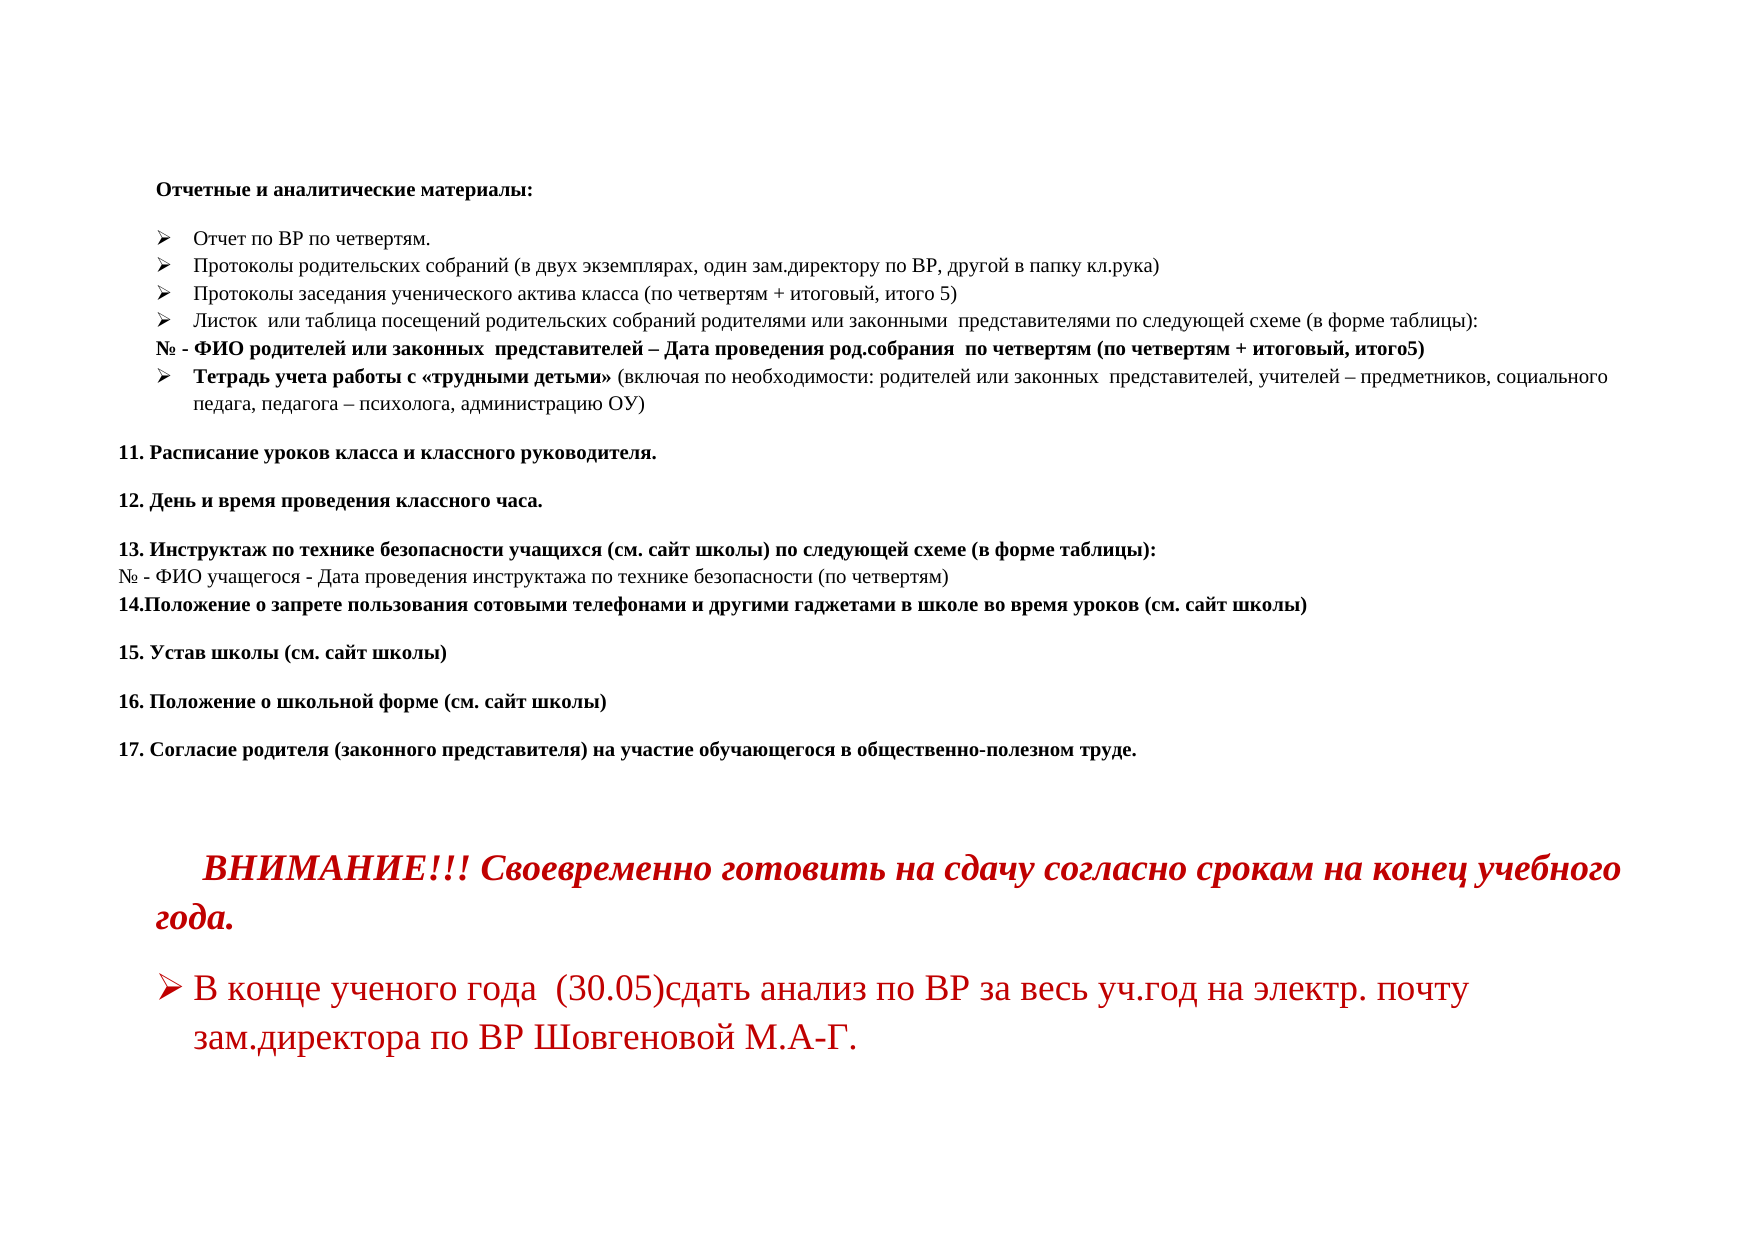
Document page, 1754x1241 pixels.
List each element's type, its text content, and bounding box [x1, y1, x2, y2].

list Протоколы родительских собраний (в двух экземплярах, один зам.директору по ВР, другой в папку кл.рука) [156, 253, 1636, 277]
text 13. Инструктаж по технике безопасности учащихся (см. сайт школы) по следующей схеме (в форме таблицы): [118, 537, 1636, 561]
text 16. Положение о школьной форме (см. сайт школы) [118, 689, 1636, 713]
text № - ФИО родителей или законных представителей – Дата проведения род.собрания по четвертям (по четвертям + итоговый, итого5) [156, 336, 1636, 360]
list Листок или таблица посещений родительских собраний родителями или законными представителями по следующей схеме (в форме таблицы): [156, 308, 1636, 332]
text 15. Устав школы (см. сайт школы) [118, 640, 1636, 664]
text 12. День и время проведения классного часа. [118, 488, 1636, 512]
text 11. Расписание уроков класса и классного руководителя. [118, 440, 1636, 464]
list Протоколы заседания ученического актива класса (по четвертям + итоговый, итого 5) [156, 281, 1636, 305]
text № - ФИО учащегося - Дата проведения инструктажа по технике безопасности (по четвертям) [118, 564, 1636, 588]
list Отчет по ВР по четвертям. [156, 226, 1636, 250]
text Отчетные и аналитические материалы: [156, 177, 1636, 201]
text 14.Положение о запрете пользования сотовыми телефонами и другими гаджетами в школе во время уроков (см. сайт школы) [118, 592, 1636, 616]
list Тетрадь учета работы с «трудными детьми» (включая по необходимости: родителей или законных представителей, учителей – предметников, социального педага, педагога – психолога, администрацию ОУ) [156, 364, 1636, 415]
list В конце ученого года (30.05)сдать анализ по ВР за весь уч.год на электр. почту зам.директора по ВР Шовгеновой М.А-Г. [156, 965, 1636, 1058]
text 17. Согласие родителя (законного представителя) на участие обучающегося в общественно-полезном труде. [118, 737, 1636, 761]
text ВНИМАНИЕ!!! Своевременно готовить на сдачу согласно срокам на конец учебного года. [156, 845, 1636, 938]
